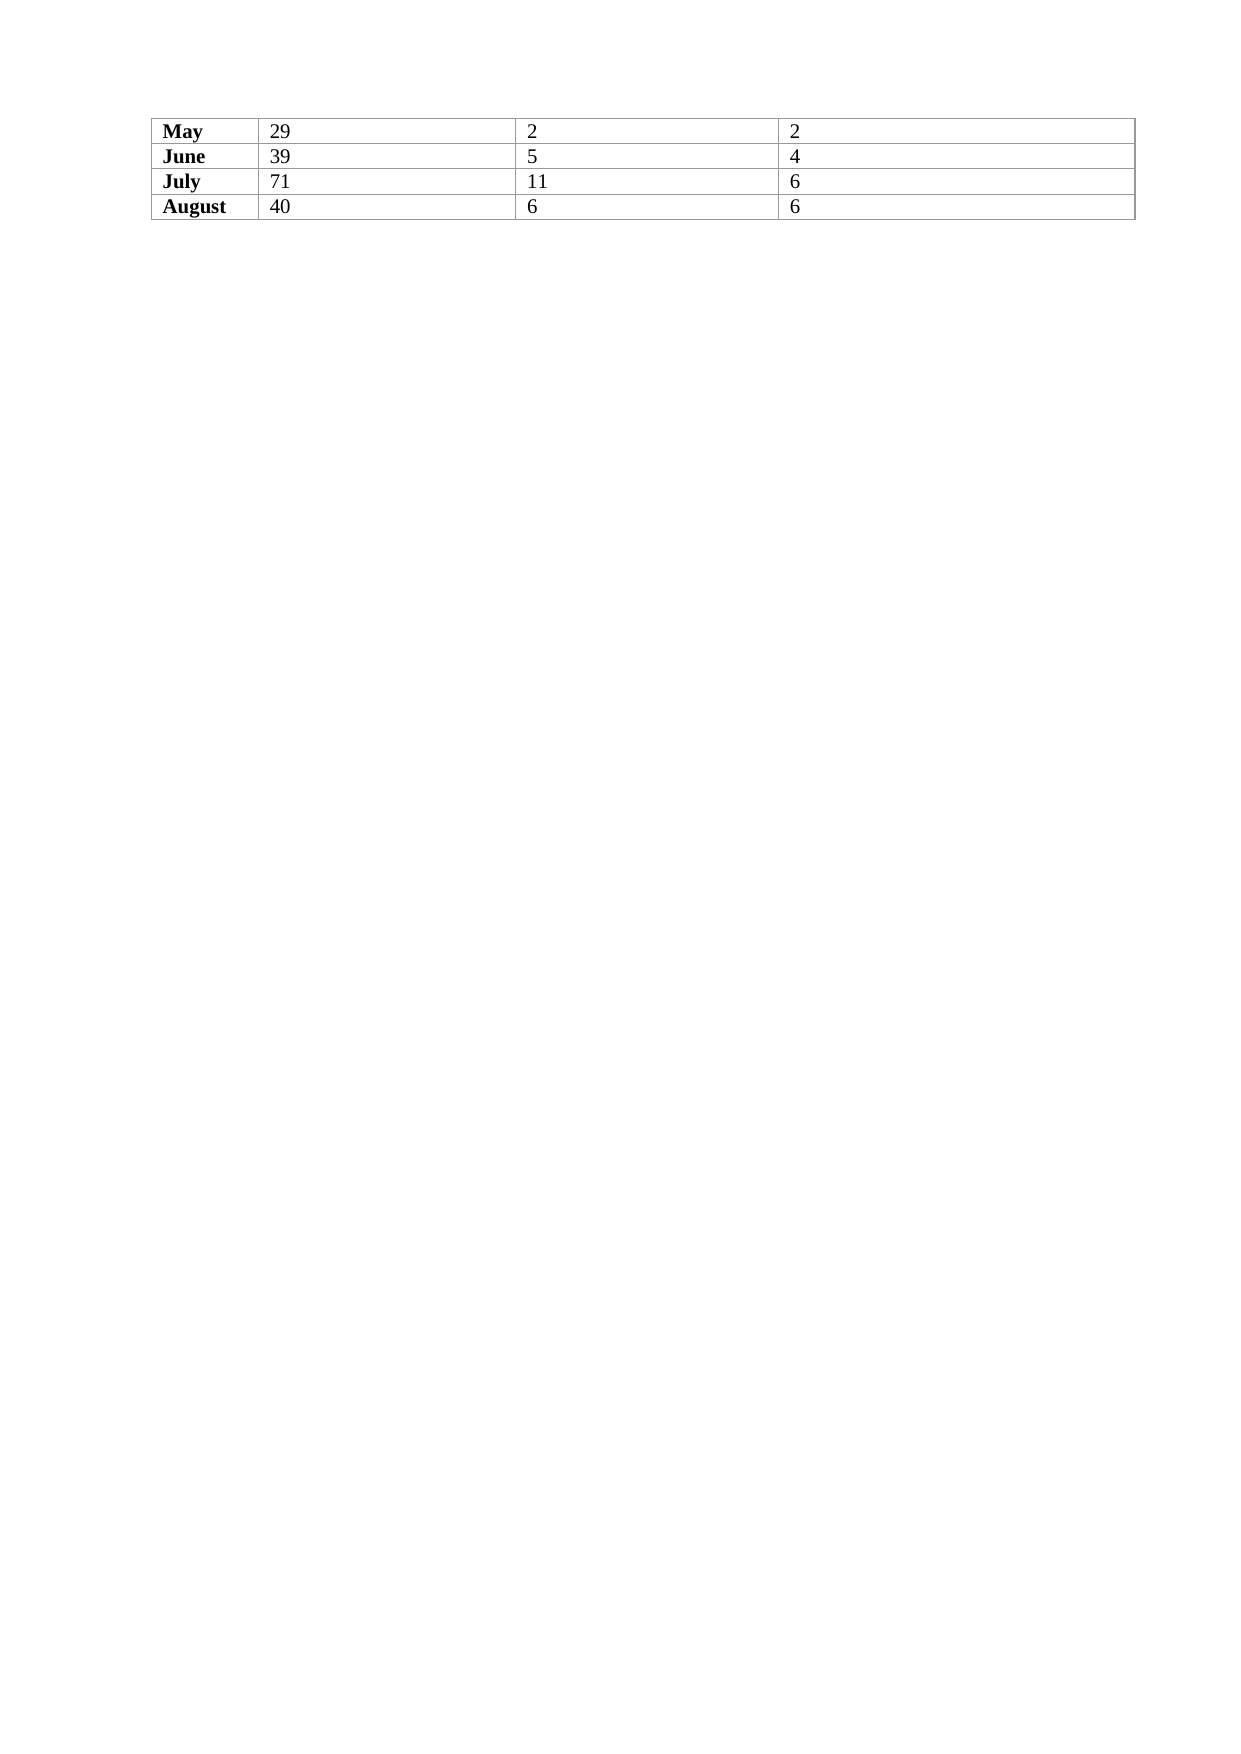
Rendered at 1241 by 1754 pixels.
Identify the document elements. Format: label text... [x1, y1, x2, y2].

table_cell 29 [259, 119, 515, 143]
table_cell July [152, 169, 258, 193]
table_cell 2 [516, 119, 778, 143]
table_cell June [152, 144, 258, 168]
table_cell 6 [779, 169, 1134, 193]
table_cell 39 [259, 144, 515, 168]
table_cell 6 [779, 195, 1134, 218]
table_cell 4 [779, 144, 1134, 168]
table_cell August [152, 195, 258, 218]
table_cell 71 [259, 169, 515, 193]
table_cell 11 [516, 169, 778, 193]
table_cell May [152, 119, 258, 143]
table_cell 6 [516, 195, 778, 218]
table_cell 40 [259, 195, 515, 218]
table_cell 5 [516, 144, 778, 168]
table_cell 2 [779, 119, 1134, 143]
